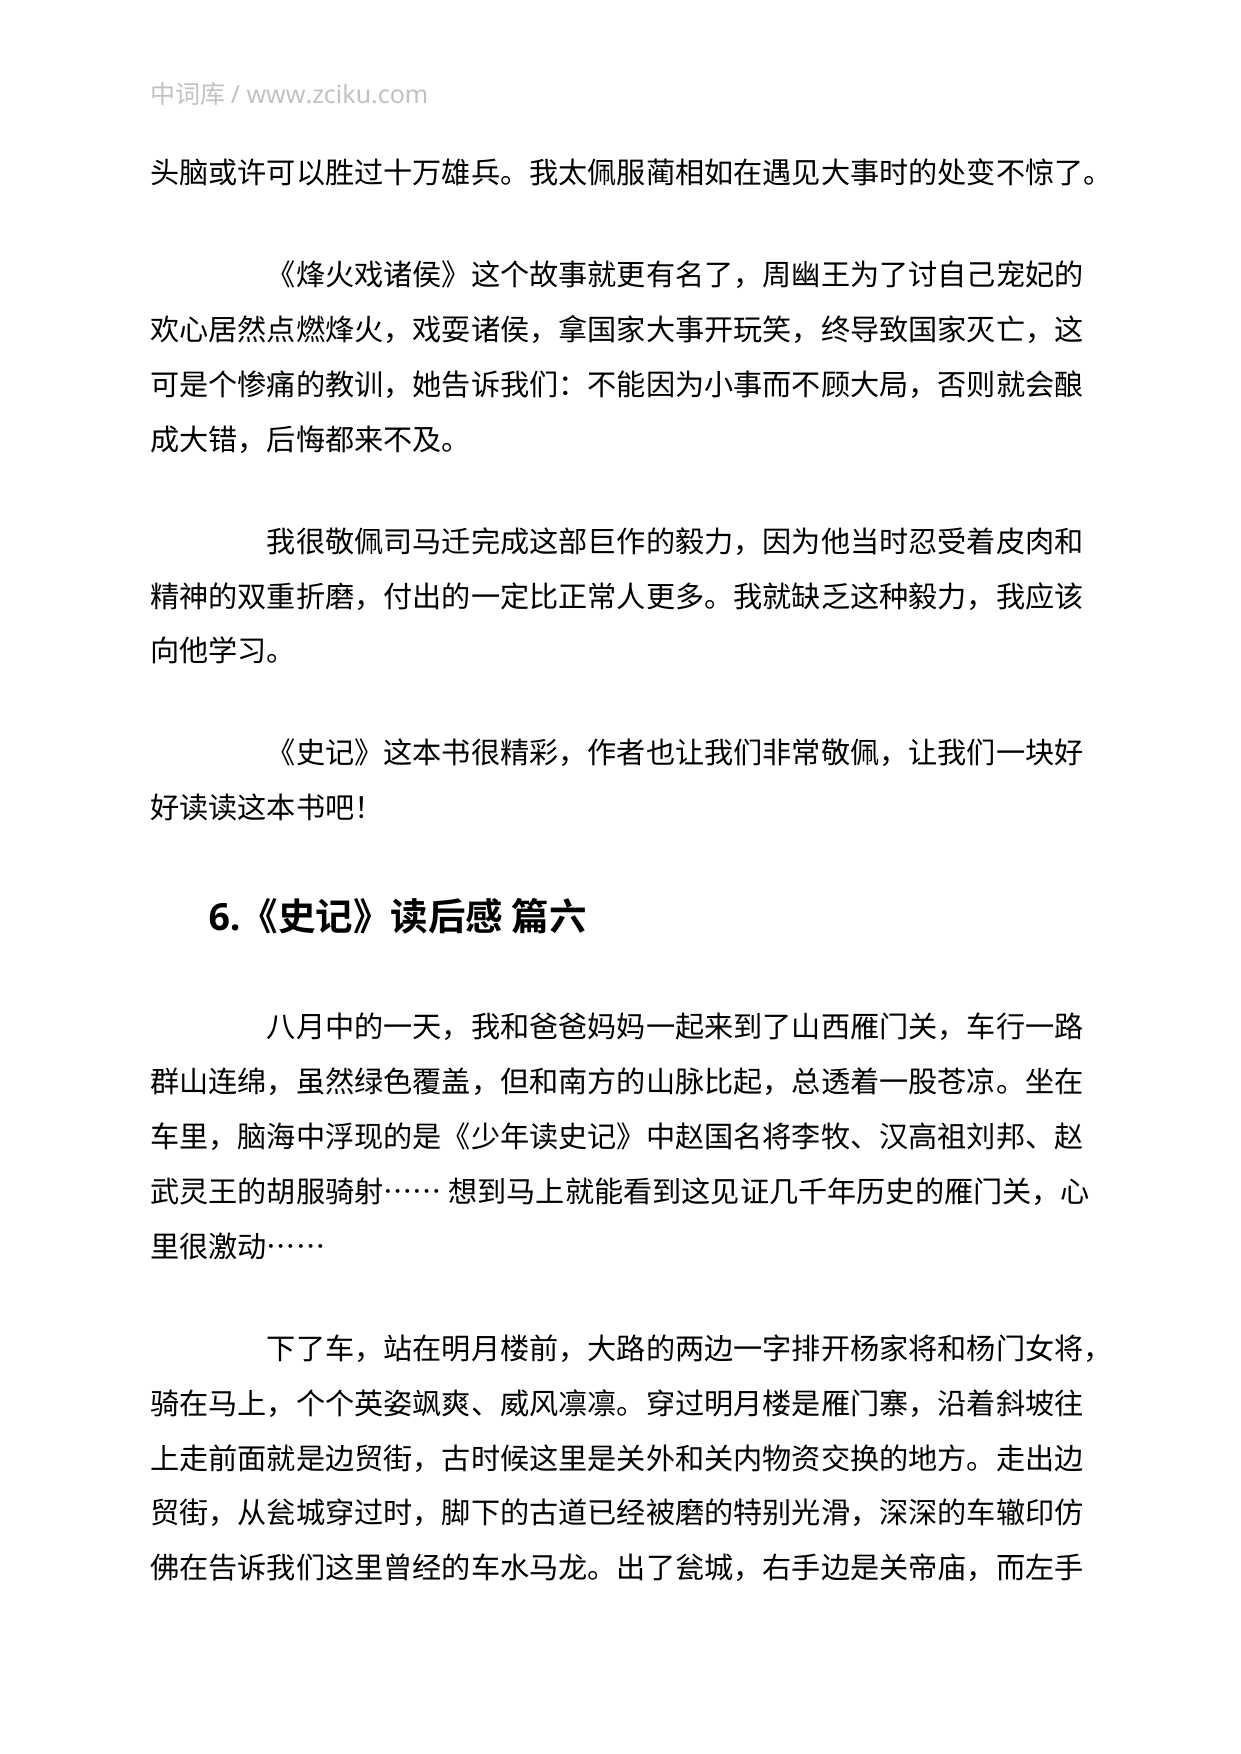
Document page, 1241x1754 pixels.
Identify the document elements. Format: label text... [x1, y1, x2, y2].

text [150, 1325, 1090, 1587]
text 6.《史记》读后感 篇六 [150, 886, 1090, 941]
text 八月中的一天，我和爸爸妈妈一起来到了山西雁门关，车行一路群山连绵，虽然绿色覆盖，但和南方的山脉比起，总透着一股苍凉。坐在车里，脑海中浮现的是《少年读史记》中赵国名将李牧、汉高祖刘邦、赵武灵王的胡服骑射…… 想到马上就能看到这见证几千年历史的雁门关，心里很激动…… [150, 1004, 1090, 1266]
text 《史记》这本书很精彩，作者也让我们非常敬佩，让我们一块好好读读这本书吧！ [150, 730, 1090, 827]
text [150, 150, 1090, 192]
text 我很敬佩司马迁完成这部巨作的毅力，因为他当时忍受着皮肉和精神的双重折磨，付出的一定比正常人更多。我就缺乏这种毅力，我应该向他学习。 [150, 518, 1090, 670]
text 《烽火戏诸侯》这个故事就更有名了，周幽王为了讨自己宠妃的欢心居然点燃烽火，戏耍诸侯，拿国家大事开玩笑，终导致国家灭亡，这可是个惨痛的教训，她告诉我们：不能因为小事而不顾大局，否则就会酿成大错，后悔都来不及。 [150, 252, 1090, 459]
